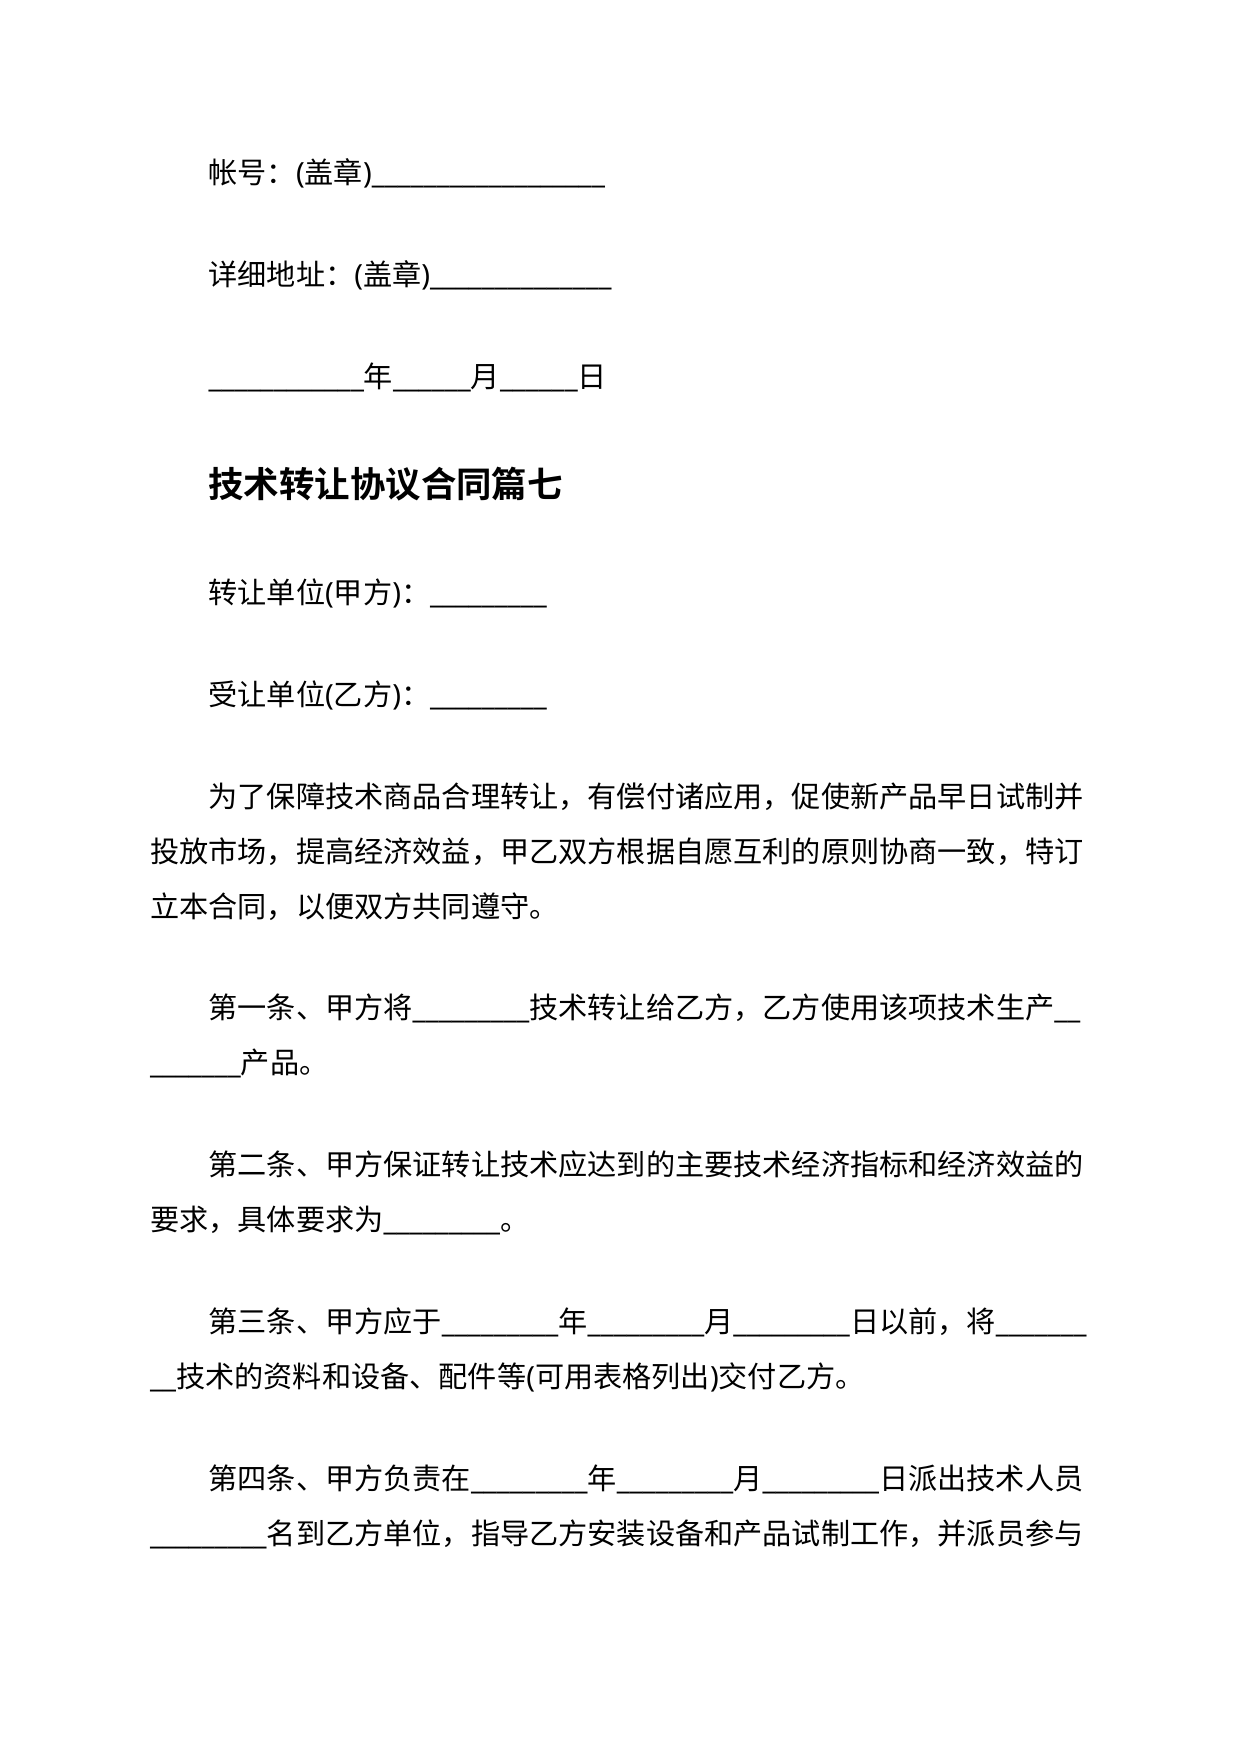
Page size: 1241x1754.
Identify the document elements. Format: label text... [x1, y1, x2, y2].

text ____________年______月______日 [150, 354, 1090, 396]
text 第二条、甲方保证转让技术应达到的主要技术经济指标和经济效益的要求，具体要求为_________。 [150, 1142, 1090, 1239]
text 第三条、甲方应于_________年_________月_________日以前，将_________技术的资料和设备、配件等(可用表格列出)交付乙方。 [150, 1299, 1090, 1396]
text 转让单位(甲方)：_________ [150, 569, 1090, 612]
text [150, 1456, 1090, 1553]
text 详细地址：(盖章)______________ [150, 252, 1090, 294]
text 技术转让协议合同篇七 [150, 456, 1090, 507]
text 帐号：(盖章)__________________ [150, 150, 1090, 192]
text 受让单位(乙方)：_________ [150, 671, 1090, 714]
text 第一条、甲方将_________技术转让给乙方，乙方使用该项技术生产_________产品。 [150, 985, 1090, 1082]
text 为了保障技术商品合理转让，有偿付诸应用，促使新产品早日试制并投放市场，提高经济效益，甲乙双方根据自愿互利的原则协商一致，特订立本合同，以便双方共同遵守。 [150, 773, 1090, 925]
